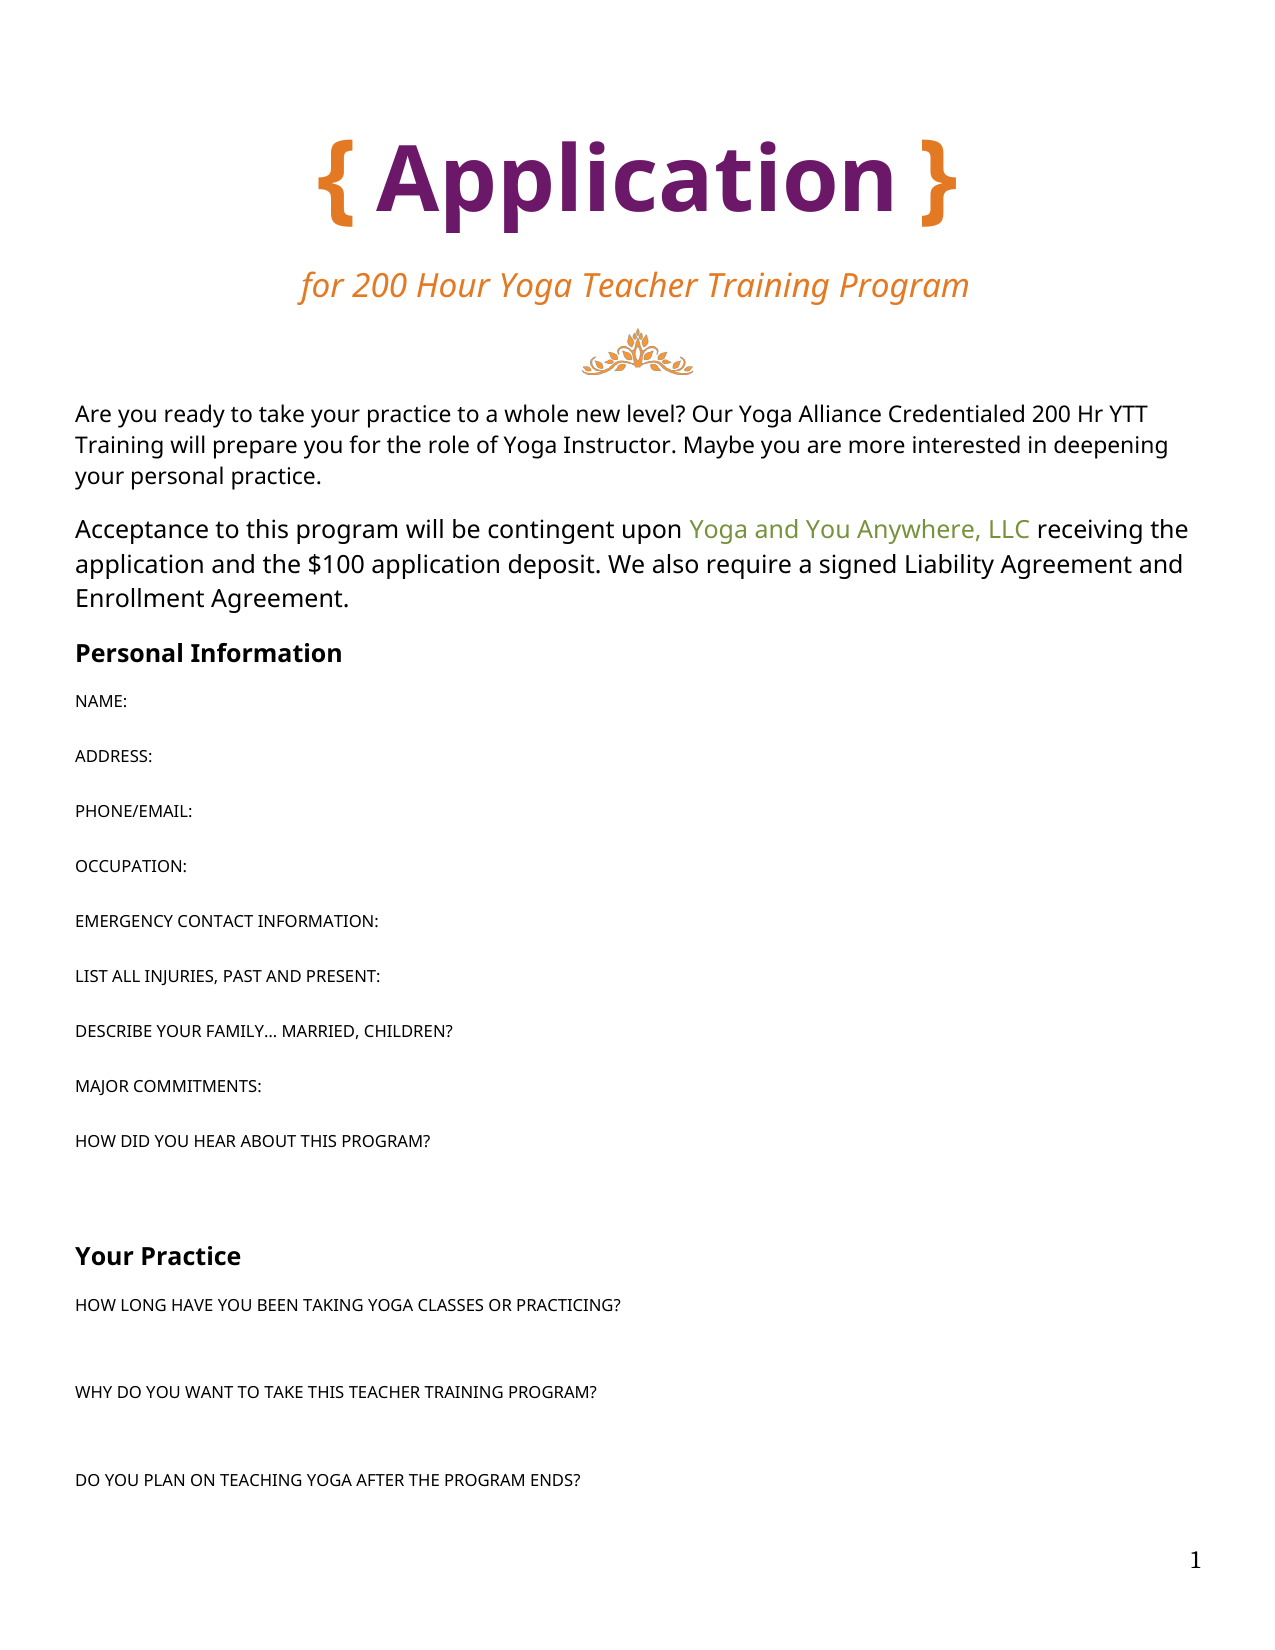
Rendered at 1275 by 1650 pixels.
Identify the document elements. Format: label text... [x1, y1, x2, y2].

text Occupation: [75, 855, 1200, 877]
text Why do you want to take this Teacher Training Program? [75, 1381, 1200, 1404]
text Name: [75, 690, 1200, 713]
text Describe your family… married, children? [75, 1019, 1200, 1042]
text Do you plan on teaching yoga after the program ends? [75, 1468, 1200, 1491]
text How did you hear about this program? [75, 1129, 1200, 1152]
text Acceptance to this program will be contingent upon Yoga and You Anywhere, LLC receiving the application and the $100 application deposit. We also require a signed Liability Agreement and Enrollment Agreement. [75, 512, 1200, 614]
text Emergency Contact information: [75, 910, 1200, 932]
text Major commitments: [75, 1074, 1200, 1097]
picture [581, 328, 694, 377]
text Address: [75, 745, 1200, 768]
text How long have you been taking yoga classes or practicing? [75, 1294, 1200, 1317]
text List all injuries, past and present: [75, 964, 1200, 987]
text Personal Information [75, 635, 1200, 669]
text { Application } [75, 105, 1200, 241]
text Phone/email: [75, 800, 1200, 823]
text for 200 Hour Yoga Teacher Training Program [75, 262, 1200, 307]
text Your Practice [75, 1239, 1200, 1273]
text Are you ready to take your practice to a whole new level? Our Yoga Alliance Credentialed 200 Hr YTT Training will prepare you for the role of Yoga Instructor. Maybe you are more interested in deepening your personal practice. [75, 398, 1200, 491]
